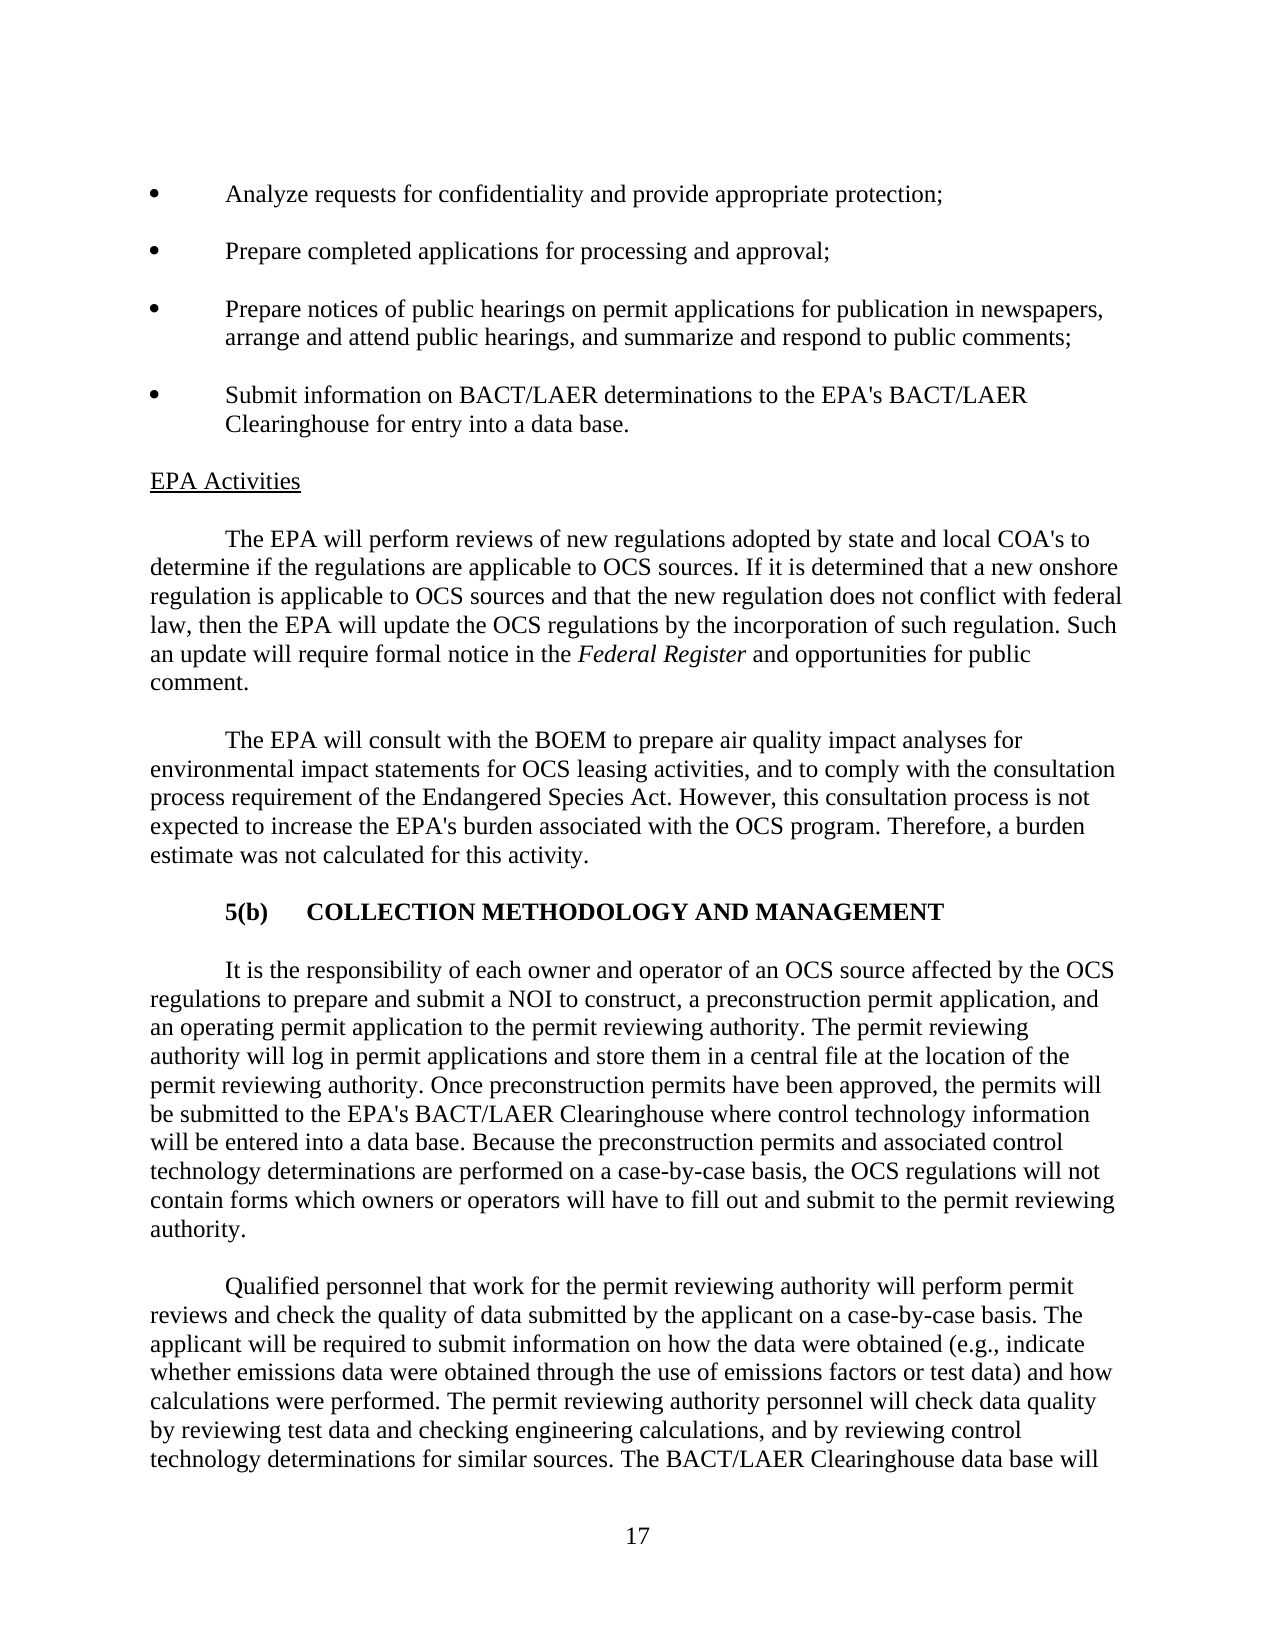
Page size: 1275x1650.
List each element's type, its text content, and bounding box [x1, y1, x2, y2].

text The EPA will consult with the BOEM to prepare air quality impact analyses for environmental impact statements for OCS leasing activities, and to comply with the consultation process requirement of the Endangered Species Act. However, this consultation process is not expected to increase the EPA's burden associated with the OCS program. Therefore, a burden estimate was not calculated for this activity. [150, 725, 1125, 869]
list Prepare completed applications for processing and approval; [150, 236, 1125, 265]
text The EPA will perform reviews of new regulations adopted by state and local COA's to determine if the regulations are applicable to OCS sources. If it is determined that a new onshore regulation is applicable to OCS sources and that the new regulation does not conflict with federal law, then the EPA will update the OCS regulations by the incorporation of such regulation. Such an update will require formal notice in the Federal Register and opportunities for public comment. [150, 524, 1125, 696]
list Submit information on BACT/LAER determinations to the EPA's BACT/LAER Clearinghouse for entry into a data base. [150, 380, 1125, 437]
text EPA Activities [150, 466, 1125, 495]
list Analyze requests for confidentiality and provide appropriate protection; [150, 179, 1125, 207]
list Prepare notices of public hearings on permit applications for publication in newspapers, arrange and attend public hearings, and summarize and respond to public comments; [150, 294, 1125, 351]
text It is the responsibility of each owner and operator of an OCS source affected by the OCS regulations to prepare and submit a NOI to construct, a preconstruction permit application, and an operating permit application to the permit reviewing authority. The permit reviewing authority will log in permit applications and store them in a central file at the location of the permit reviewing authority. Once preconstruction permits have been approved, the permits will be submitted to the EPA's BACT/LAER Clearinghouse where control technology information will be entered into a data base. Because the preconstruction permits and associated control technology determinations are performed on a case-by-case basis, the OCS regulations will not contain forms which owners or operators will have to fill out and submit to the permit reviewing authority. [150, 955, 1125, 1242]
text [150, 1271, 1125, 1472]
text 5(b) COLLECTION METHODOLOGY AND MANAGEMENT [225, 897, 1125, 926]
